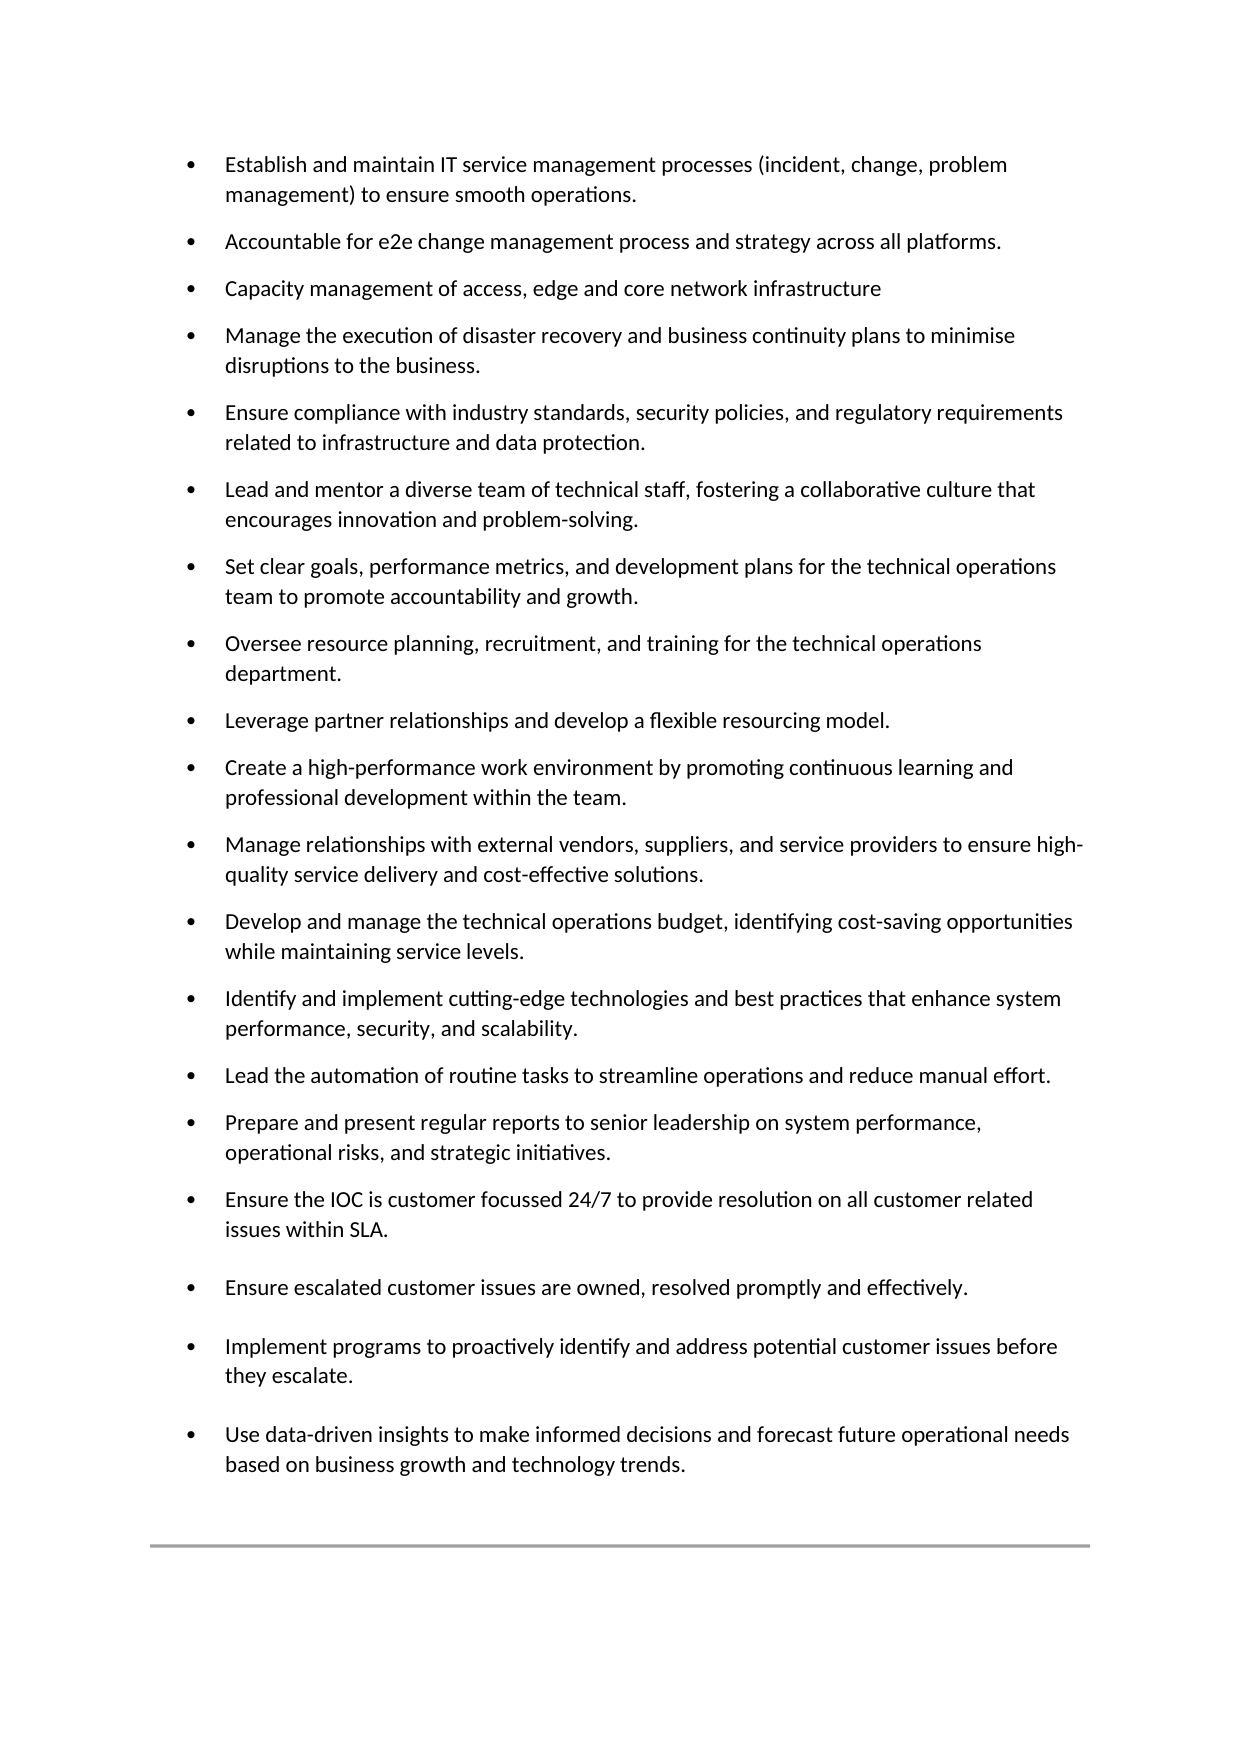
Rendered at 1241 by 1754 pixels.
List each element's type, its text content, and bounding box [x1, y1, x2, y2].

list Manage the execution of disaster recovery and business continuity plans to minimise disruptions to the business. [187, 321, 1090, 379]
list Implement programs to proactively identify and address potential customer issues before they escalate. [187, 1332, 1090, 1390]
list Manage relationships with external vendors, suppliers, and service providers to ensure high-quality service delivery and cost-effective solutions. [187, 830, 1090, 888]
list Oversee resource planning, recruitment, and training for the technical operations department. [187, 629, 1090, 687]
list Leverage partner relationships and develop a flexible resourcing model. [187, 706, 1090, 734]
list Accountable for e2e change management process and strategy across all platforms. [187, 227, 1090, 255]
list Create a high-performance work environment by promoting continuous learning and professional development within the team. [187, 753, 1090, 811]
list Establish and maintain IT service management processes (incident, change, problem management) to ensure smooth operations. [187, 150, 1090, 208]
list Use data-driven insights to make informed decisions and forecast future operational needs based on business growth and technology trends. [187, 1420, 1090, 1479]
list Identify and implement cutting-edge technologies and best practices that enhance system performance, security, and scalability. [187, 984, 1090, 1043]
list Lead the automation of routine tasks to streamline operations and reduce manual effort. [187, 1061, 1090, 1089]
list Develop and manage the technical operations budget, identifying cost-saving opportunities while maintaining service levels. [187, 907, 1090, 966]
list Ensure the IOC is customer focussed 24/7 to provide resolution on all customer related issues within SLA. [187, 1185, 1090, 1243]
list Prepare and present regular reports to senior leadership on system performance, operational risks, and strategic initiatives. [187, 1108, 1090, 1167]
list Ensure escalated customer issues are owned, resolved promptly and effectively. [187, 1273, 1090, 1302]
list Ensure compliance with industry standards, security policies, and regulatory requirements related to infrastructure and data protection. [187, 398, 1090, 456]
list Lead and mentor a diverse team of technical staff, fostering a collaborative culture that encourages innovation and problem-solving. [187, 475, 1090, 533]
list Capacity management of access, edge and core network infrastructure [187, 274, 1090, 302]
list Set clear goals, performance metrics, and development plans for the technical operations team to promote accountability and growth. [187, 552, 1090, 610]
